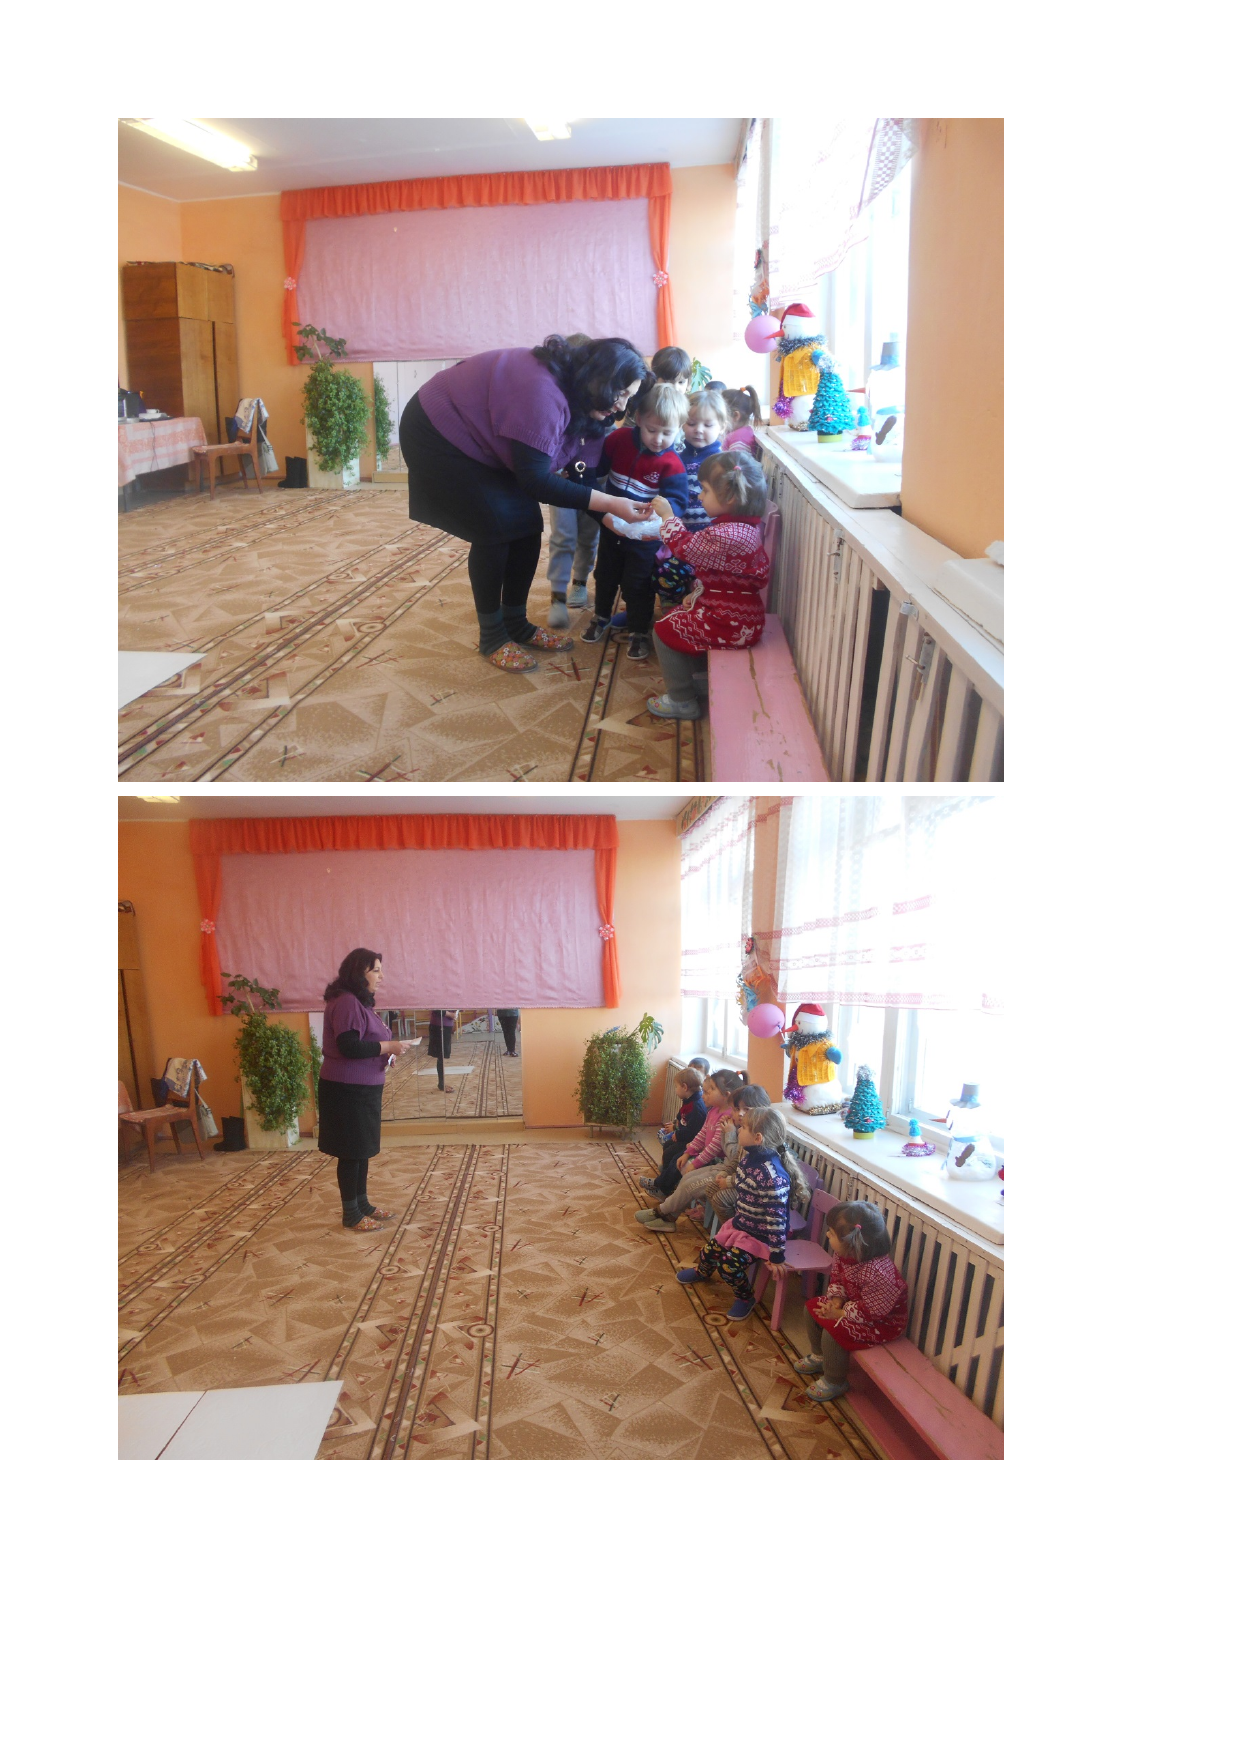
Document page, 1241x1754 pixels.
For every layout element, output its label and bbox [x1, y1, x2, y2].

picture [118, 118, 1004, 782]
picture [118, 796, 1004, 1460]
